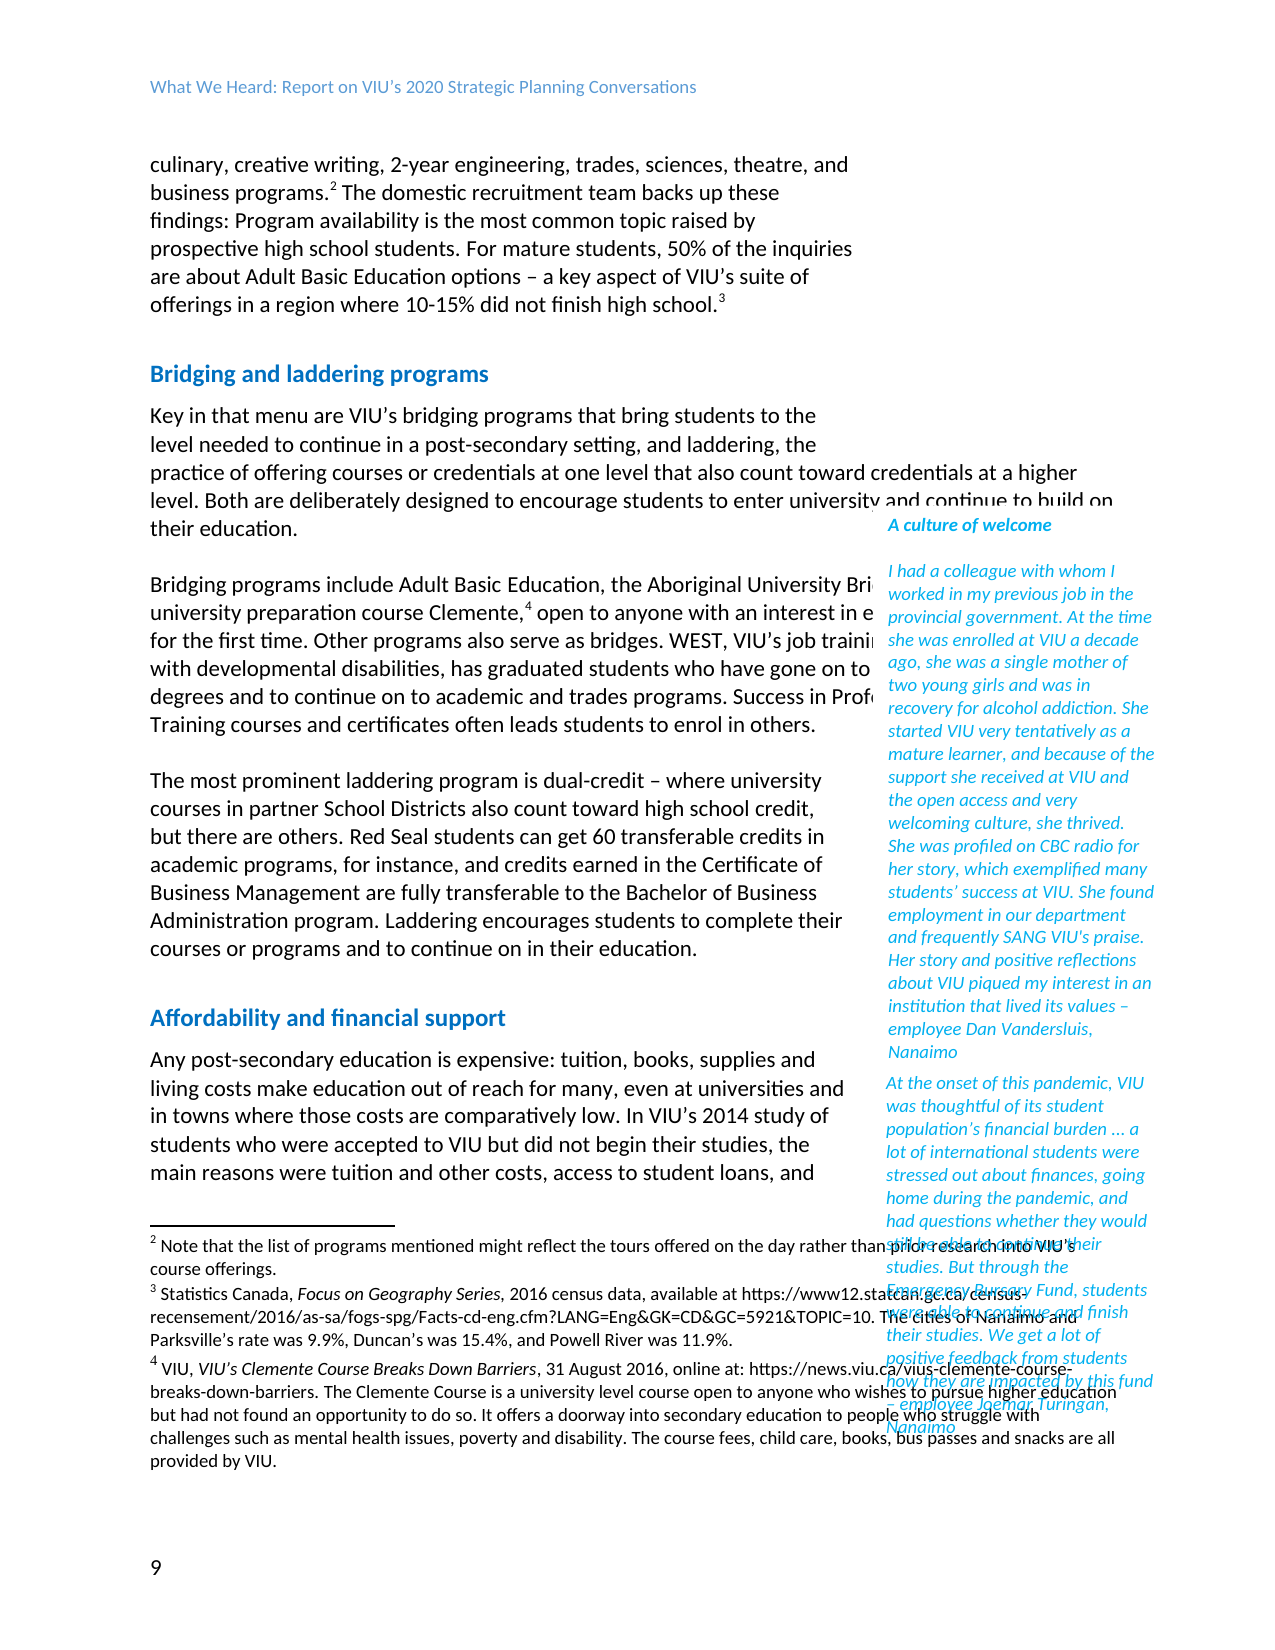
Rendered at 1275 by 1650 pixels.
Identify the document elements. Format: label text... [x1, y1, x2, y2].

subtitle Bridging and laddering programs [150, 359, 1125, 389]
subtitle Affordability and financial support [150, 1003, 872, 1033]
text Key in that menu are VIU’s bridging programs that bring students to the level needed to continue in a post-secondary setting, and laddering, the practice of offering courses or credentials at one level that also count toward credentials at a higher level. Both are deliberately designed to encourage students to enter university and continue to build on their education. [150, 402, 1125, 542]
text Bridging programs include Adult Basic Education, the Aboriginal University Bridging Program, and the university preparation course Clemente, open to anyone with an interest in exploring higher education for the first time. Other programs also serve as bridges. WEST, VIU’s job training program for students with developmental disabilities, has graduated students who have gone on to complete their high school degrees and to continue on to academic and trades programs. Success in Professional Development and Training courses and certificates often leads students to enrol in others. [150, 570, 872, 738]
text The most prominent laddering program is dual-credit – where university courses in partner School Districts also count toward high school credit, but there are others. Red Seal students can get 60 transferable credits in academic programs, for instance, and credits earned in the Certificate of Business Management are fully transferable to the Bachelor of Business Administration program. Laddering encourages students to complete their courses or programs and to continue on in their education. [150, 766, 872, 962]
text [150, 1046, 1125, 1186]
